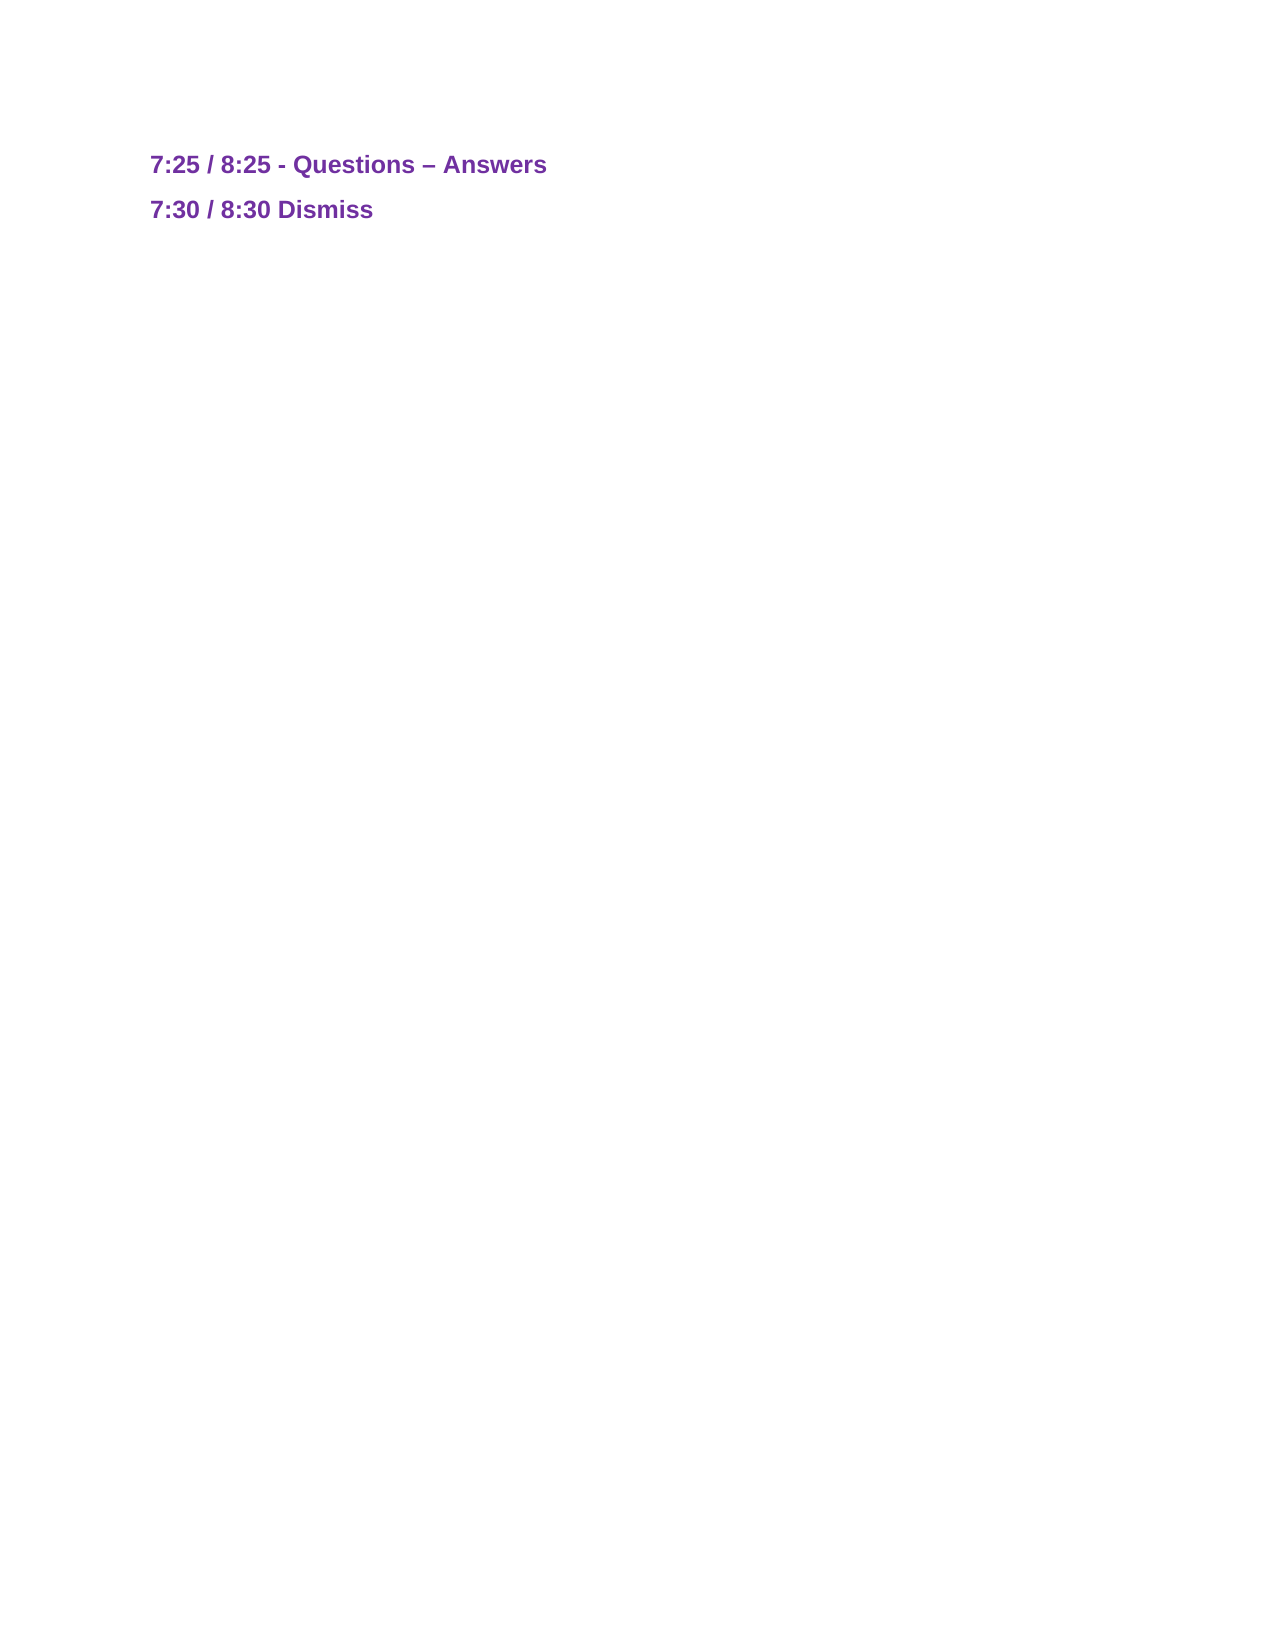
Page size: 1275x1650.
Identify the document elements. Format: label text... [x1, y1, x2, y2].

text 7:25 / 8:25 - Questions – Answers [150, 150, 1125, 179]
text 7:30 / 8:30 Dismiss [150, 195, 1125, 224]
